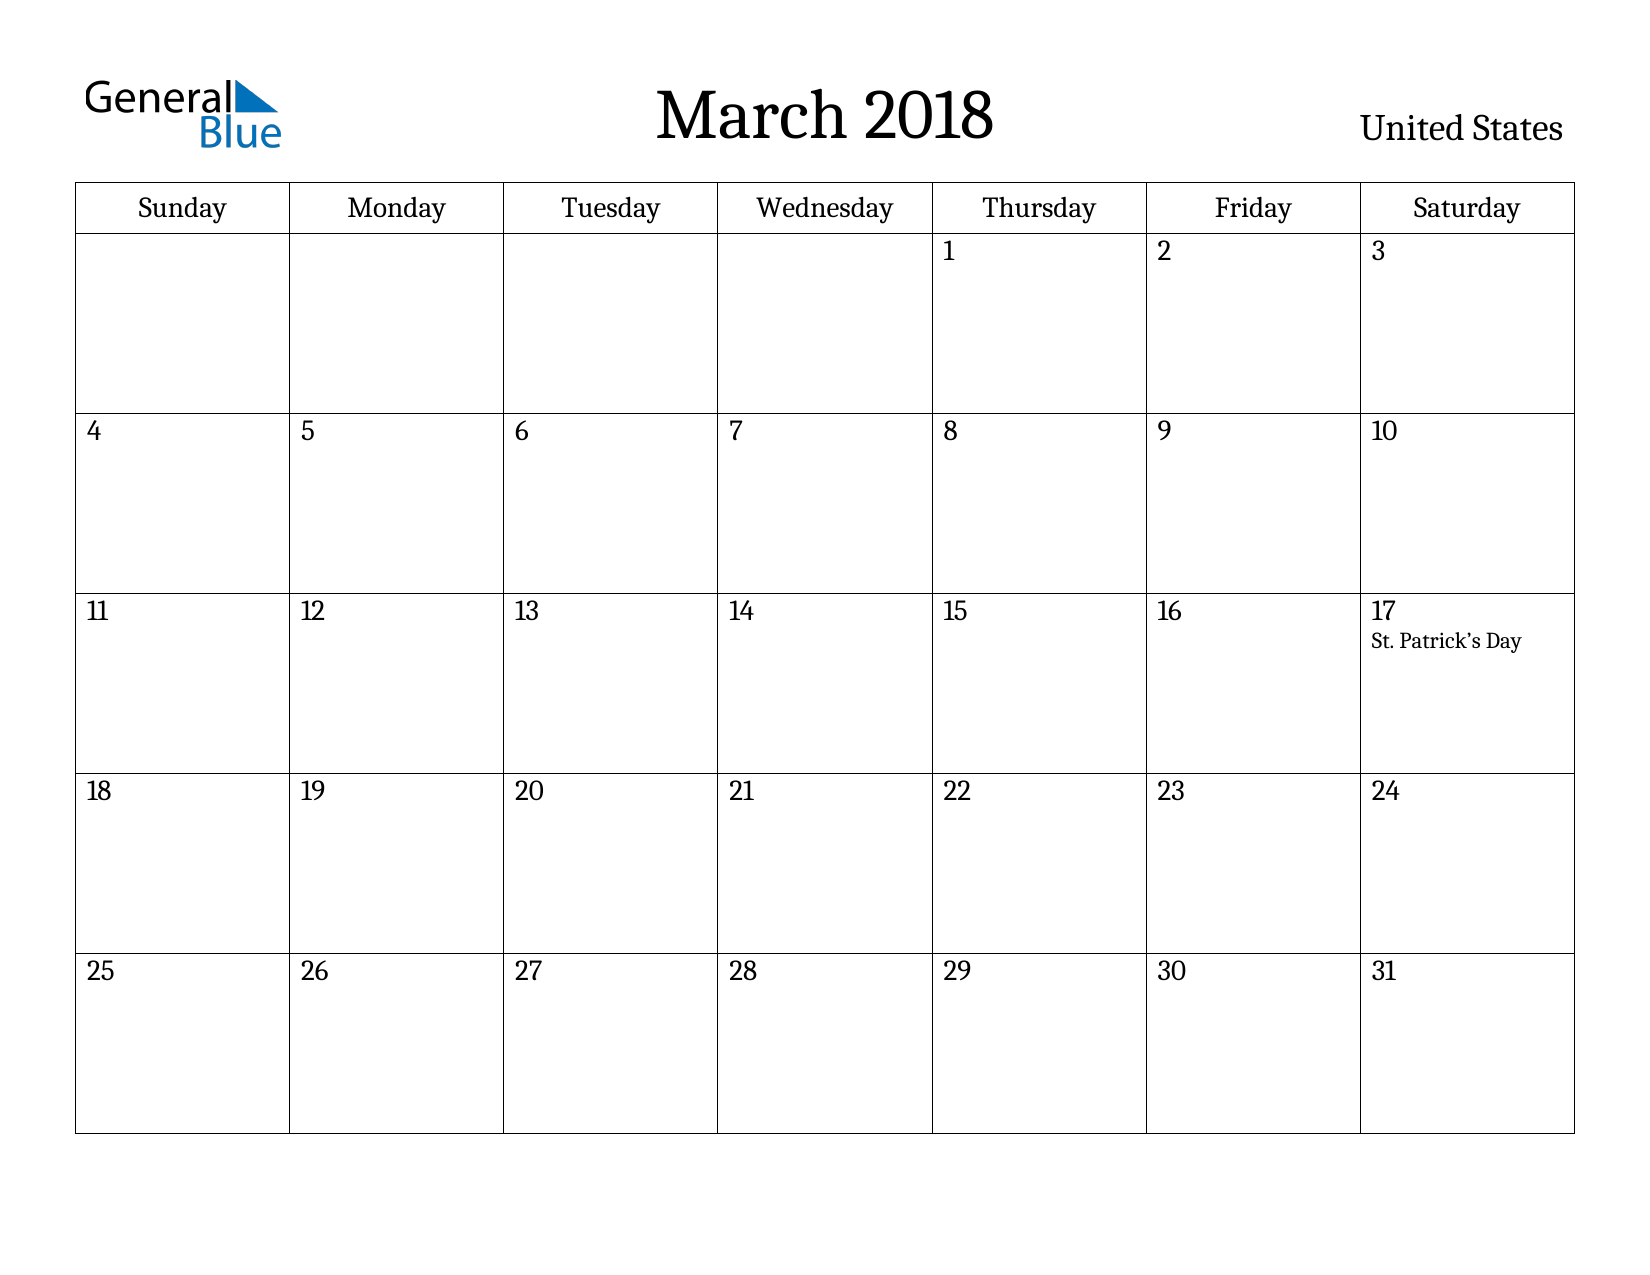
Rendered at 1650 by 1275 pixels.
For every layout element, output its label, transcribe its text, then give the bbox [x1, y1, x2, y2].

table_cell [718, 234, 932, 267]
table_cell [290, 808, 503, 953]
table_cell 3 [1361, 234, 1574, 267]
table_cell 21 [718, 774, 932, 807]
picture [86, 80, 281, 148]
table_cell 18 [76, 774, 289, 807]
table_cell [76, 267, 289, 413]
table_cell Tuesday [504, 183, 717, 233]
table_cell [504, 267, 717, 413]
table_cell [504, 627, 717, 773]
table_cell 5 [290, 414, 503, 447]
table_cell [76, 808, 289, 953]
table_cell 26 [290, 954, 503, 987]
table_cell [76, 627, 289, 773]
table_cell [504, 808, 717, 953]
table_header March 2018 [504, 75, 1146, 182]
table_cell [718, 808, 932, 953]
table_cell [1147, 267, 1360, 413]
table_cell 6 [504, 414, 717, 447]
table_cell [1147, 808, 1360, 953]
table_cell [290, 988, 503, 1133]
table_cell [290, 267, 503, 413]
table_cell 7 [718, 414, 932, 447]
table_cell Thursday [933, 183, 1146, 233]
table_cell [504, 234, 717, 267]
table_cell 23 [1147, 774, 1360, 807]
table_cell [718, 267, 932, 413]
table_cell [76, 234, 289, 267]
table_cell 1 [933, 234, 1146, 267]
table_cell [1147, 988, 1360, 1133]
table_cell 22 [933, 774, 1146, 807]
table_cell Friday [1147, 183, 1360, 233]
table_cell 27 [504, 954, 717, 987]
table_cell [290, 448, 503, 593]
table_cell 12 [290, 594, 503, 627]
table_cell 16 [1147, 594, 1360, 627]
table_cell [1147, 448, 1360, 593]
table_cell [718, 988, 932, 1133]
table_cell St. Patrick’s Day [1361, 627, 1574, 773]
table_cell [718, 627, 932, 773]
table_header [76, 75, 503, 182]
table_cell 19 [290, 774, 503, 807]
table_cell [76, 448, 289, 593]
table_cell [1361, 267, 1574, 413]
table_cell Sunday [76, 183, 289, 233]
table_cell Monday [290, 183, 503, 233]
table_cell 31 [1361, 954, 1574, 987]
table_cell Wednesday [718, 183, 932, 233]
table_cell 15 [933, 594, 1146, 627]
table_header United States [1146, 75, 1574, 182]
table_cell [718, 448, 932, 593]
table_cell [1361, 808, 1574, 953]
table_cell 17 [1361, 594, 1574, 627]
table_cell [933, 988, 1146, 1133]
table_cell 11 [76, 594, 289, 627]
table_cell [290, 234, 503, 267]
table_cell 25 [76, 954, 289, 987]
table_cell [1361, 988, 1574, 1133]
table_cell Saturday [1361, 183, 1574, 233]
table_cell 10 [1361, 414, 1574, 447]
table_cell [76, 988, 289, 1133]
table_cell [933, 267, 1146, 413]
table_cell 14 [718, 594, 932, 627]
table_cell 2 [1147, 234, 1360, 267]
table_cell [504, 448, 717, 593]
table_cell [1147, 627, 1360, 773]
table_cell 8 [933, 414, 1146, 447]
table_cell [933, 627, 1146, 773]
table_cell 9 [1147, 414, 1360, 447]
table_cell [1361, 448, 1574, 593]
table_cell 30 [1147, 954, 1360, 987]
table_cell 24 [1361, 774, 1574, 807]
table_cell 13 [504, 594, 717, 627]
table_cell 4 [76, 414, 289, 447]
table_cell 20 [504, 774, 717, 807]
table_cell 28 [718, 954, 932, 987]
table_cell [933, 448, 1146, 593]
table_cell [290, 627, 503, 773]
table_cell 29 [933, 954, 1146, 987]
table_cell [933, 808, 1146, 953]
table_cell [504, 988, 717, 1133]
